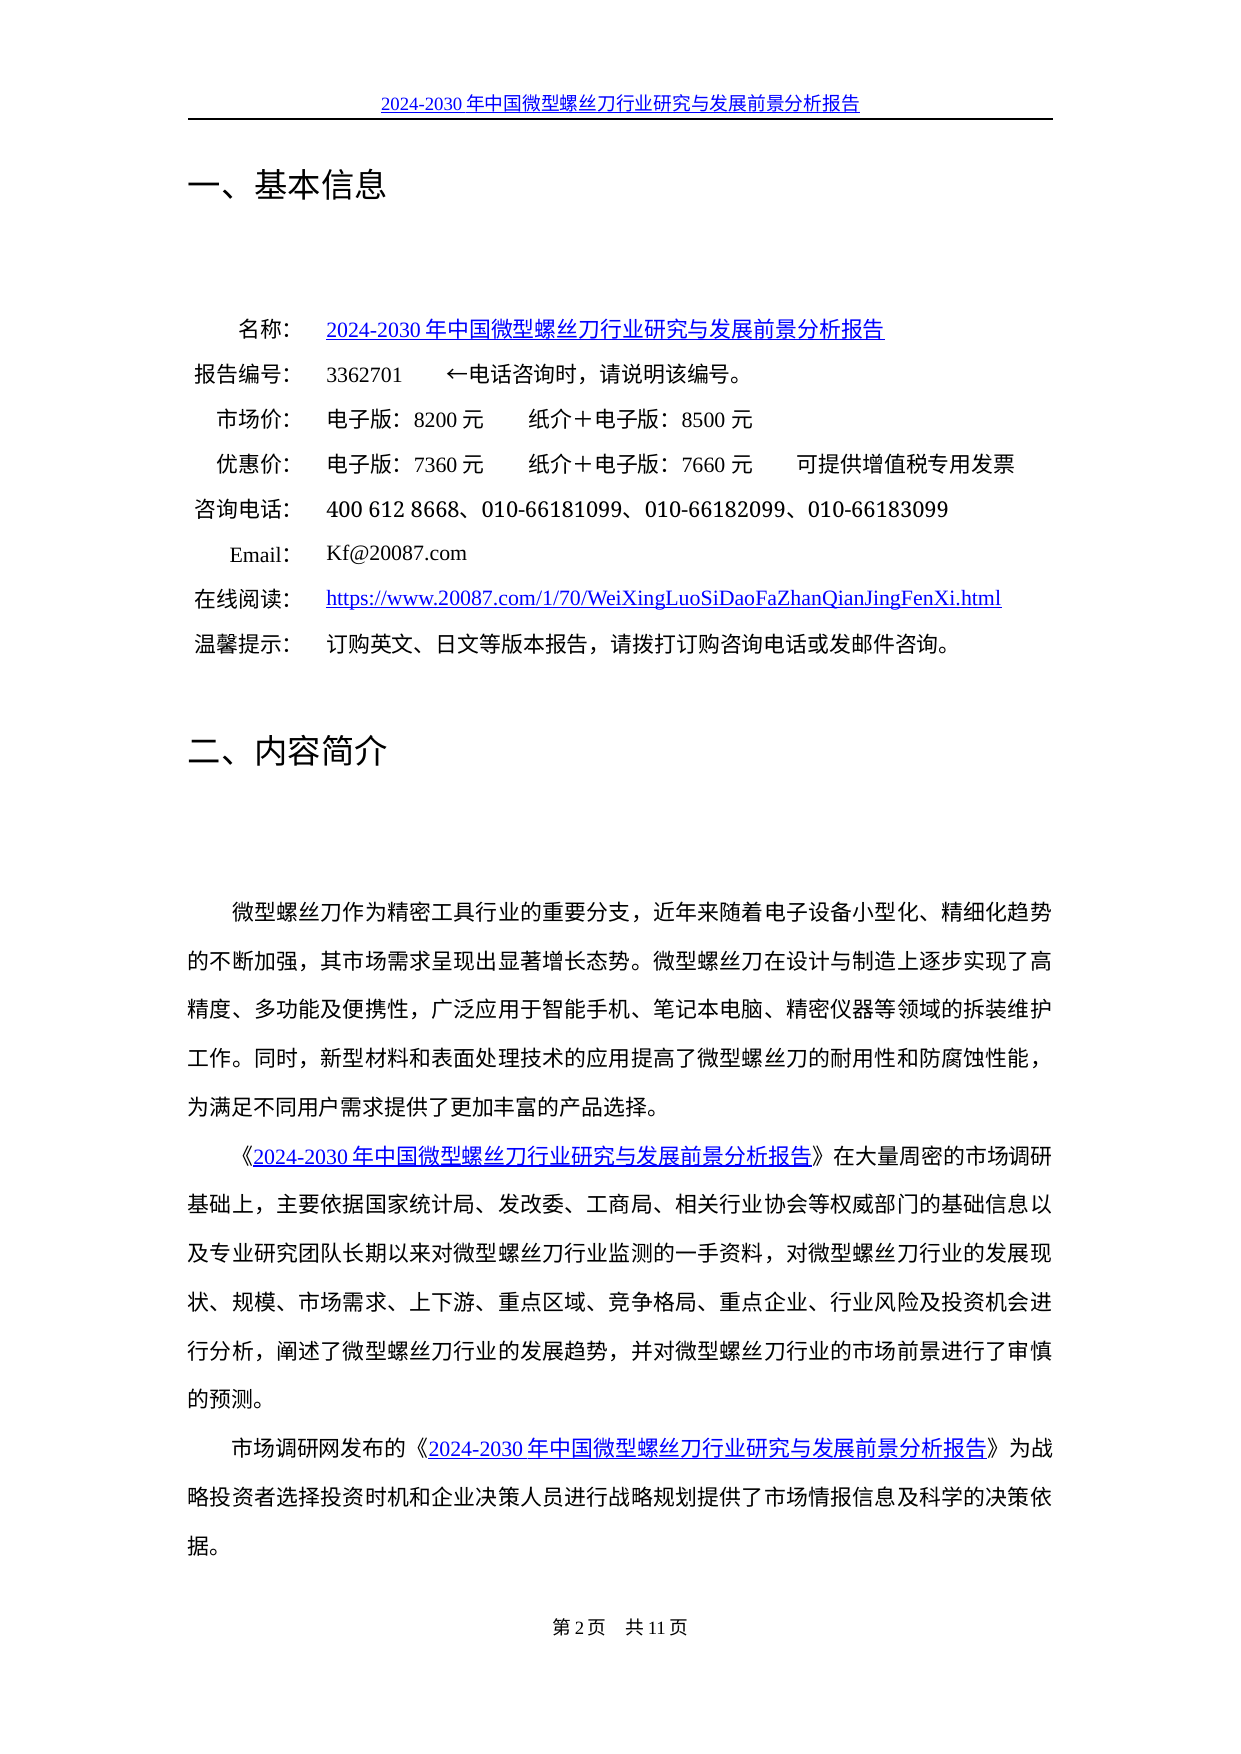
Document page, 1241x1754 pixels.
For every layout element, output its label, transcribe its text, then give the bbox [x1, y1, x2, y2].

table_cell 订购英文、日文等版本报告，请拨打订购咨询电话或发邮件咨询。 [315, 627, 1073, 672]
table_cell 咨询电话： [167, 492, 315, 537]
table_cell 市场价： [167, 402, 315, 447]
title 二、内容简介 [187, 717, 1053, 782]
table_cell 3362701 ←电话咨询时，请说明该编号。 [315, 357, 1073, 402]
table_cell [315, 582, 1073, 627]
table_cell 温馨提示： [167, 627, 315, 672]
table_cell 报告编号： [167, 357, 315, 402]
table_cell Kf@20087.com [315, 537, 1073, 582]
table_cell Email： [167, 537, 315, 582]
title 一、基本信息 [187, 150, 1053, 215]
table_cell 电子版：8200 元 纸介＋电子版：8500 元 [315, 402, 1073, 447]
table_header 2024-2030年中国微型螺丝刀行业研究与发展前景分析报告 [315, 312, 1073, 357]
table_cell 400 612 8668、010-66181099、010-66182099、010-66183099 [315, 492, 1073, 537]
table_cell 优惠价： [167, 447, 315, 492]
table_cell 电子版：7360 元 纸介＋电子版：7660 元 可提供增值税专用发票 [315, 447, 1073, 492]
table_cell 在线阅读： [167, 582, 315, 627]
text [187, 894, 1053, 1561]
table_header 名称： [167, 312, 315, 357]
